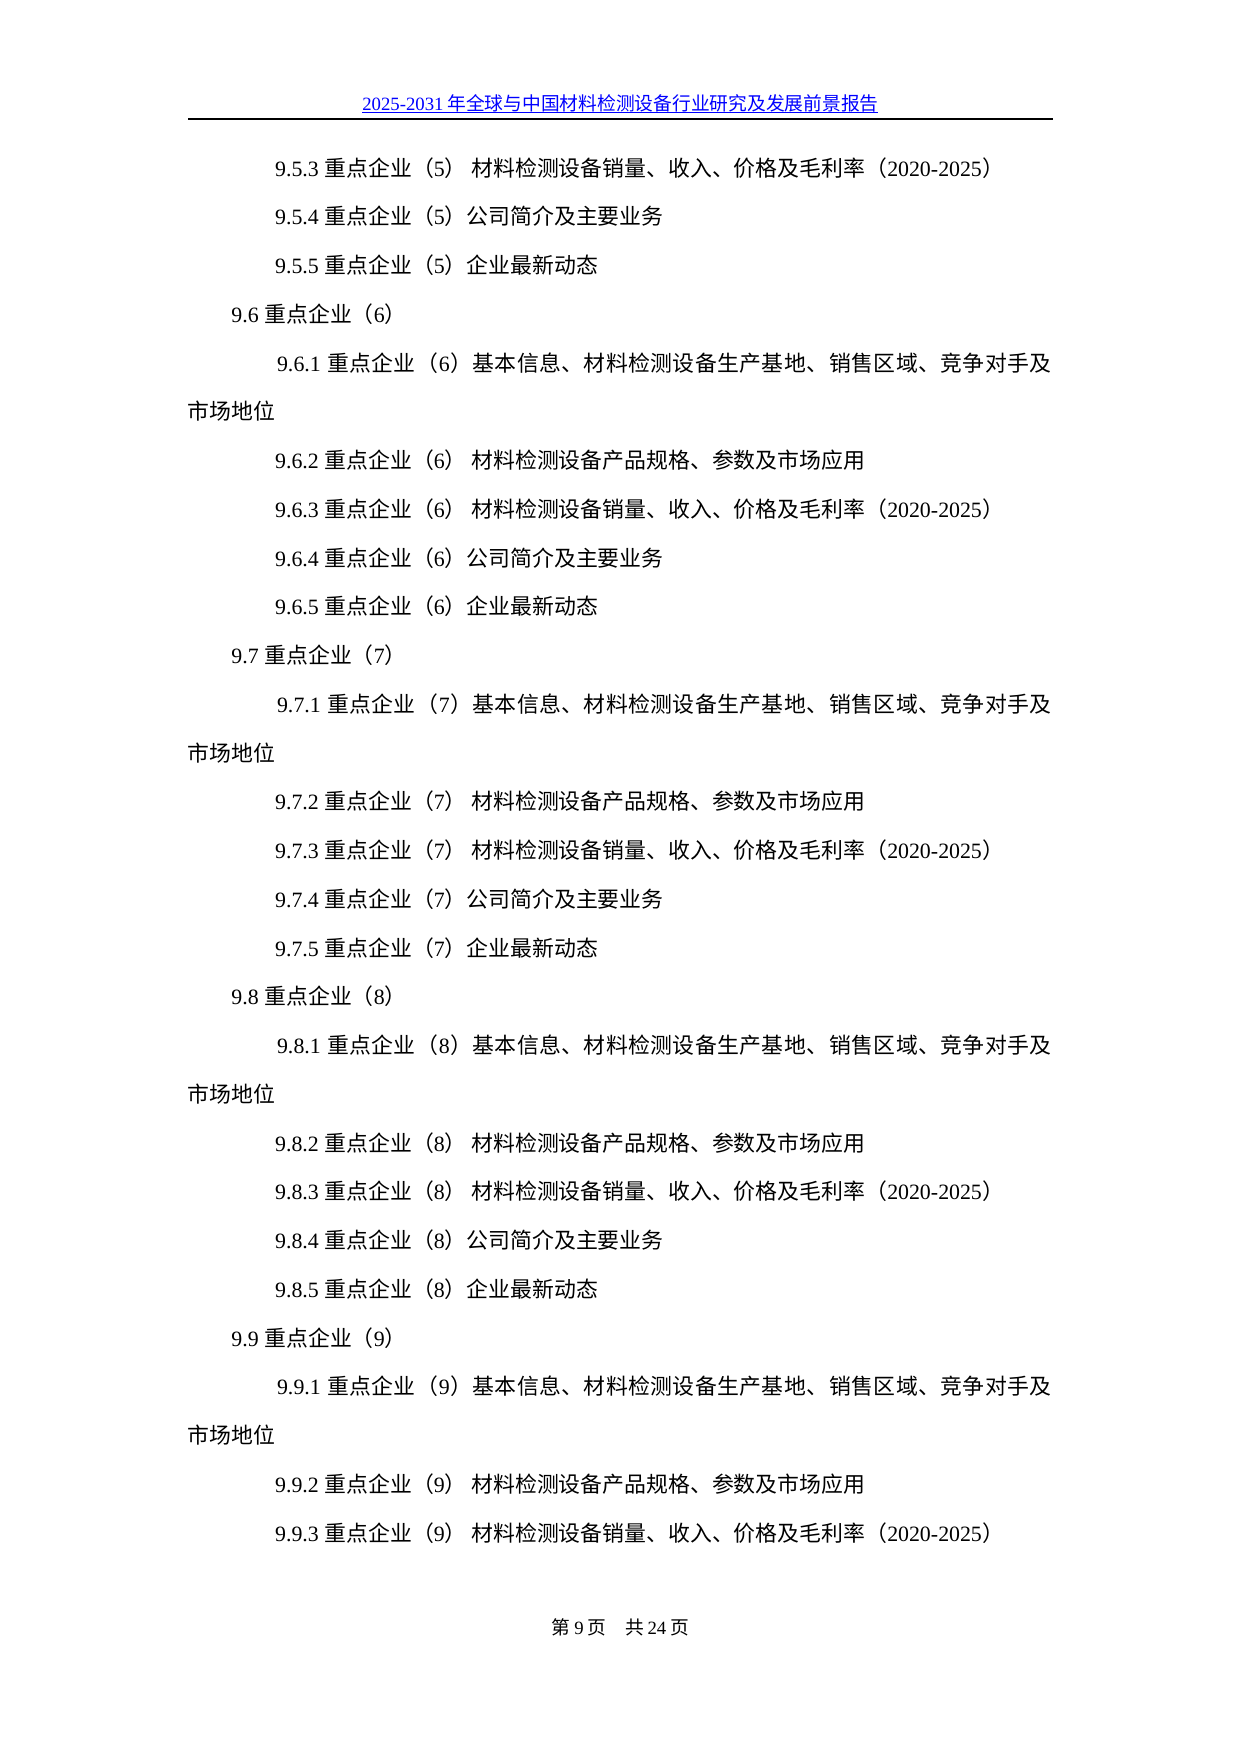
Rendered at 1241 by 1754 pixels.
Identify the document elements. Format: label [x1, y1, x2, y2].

text [187, 150, 1053, 1548]
